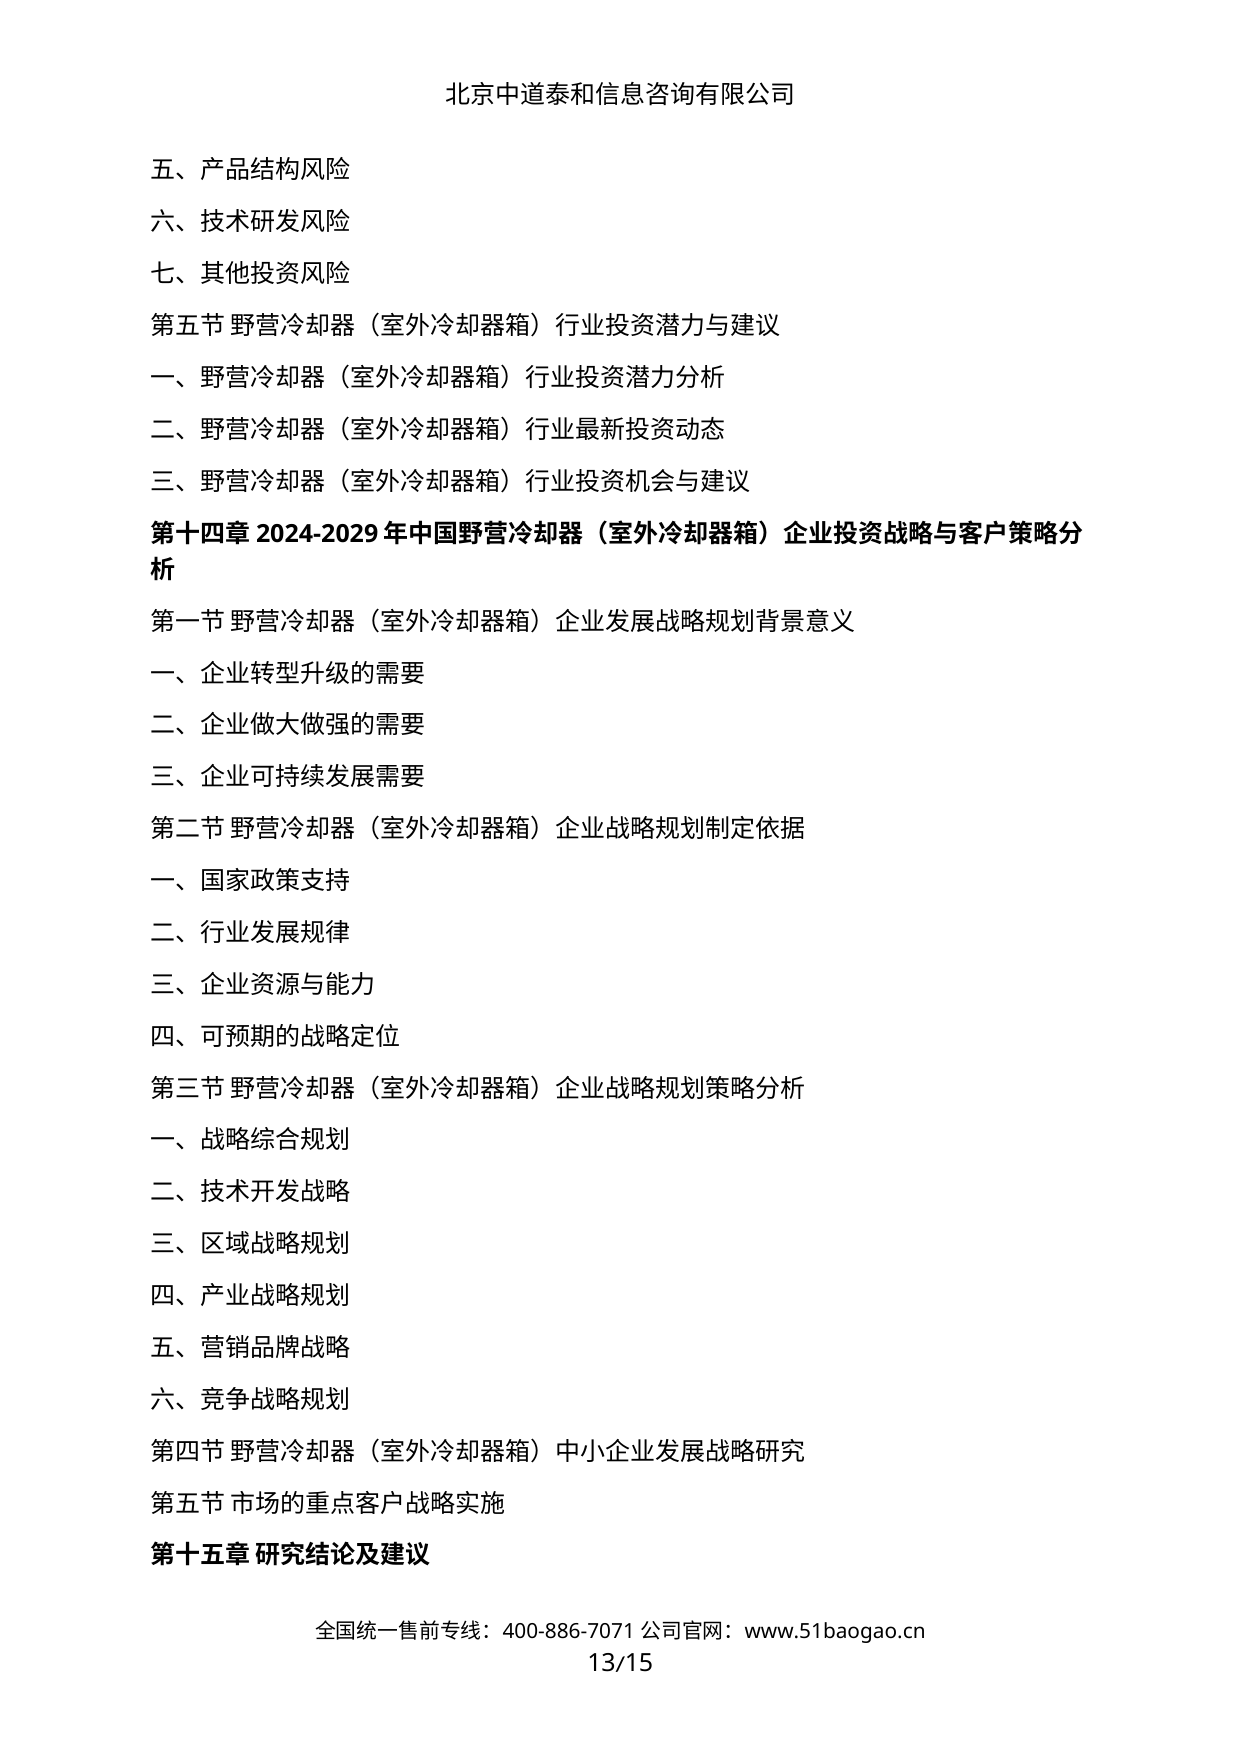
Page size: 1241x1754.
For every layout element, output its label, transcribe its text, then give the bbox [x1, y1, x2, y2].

text 五、产品结构风险 [150, 150, 1090, 186]
text 四、产业战略规划 [150, 1276, 1090, 1312]
text 二、野营冷却器（室外冷却器箱）行业最新投资动态 [150, 409, 1090, 446]
text 第十四章 2024-2029年中国野营冷却器（室外冷却器箱）企业投资战略与客户策略分析 [150, 513, 1090, 586]
text 第五节 野营冷却器（室外冷却器箱）行业投资潜力与建议 [150, 306, 1090, 342]
text 三、野营冷却器（室外冷却器箱）行业投资机会与建议 [150, 461, 1090, 497]
text 三、区域战略规划 [150, 1224, 1090, 1260]
text 七、其他投资风险 [150, 254, 1090, 290]
text 一、野营冷却器（室外冷却器箱）行业投资潜力分析 [150, 357, 1090, 394]
text 第五节 市场的重点客户战略实施 [150, 1483, 1090, 1519]
text 第四节 野营冷却器（室外冷却器箱）中小企业发展战略研究 [150, 1431, 1090, 1467]
text 六、技术研发风险 [150, 202, 1090, 238]
text 第一节 野营冷却器（室外冷却器箱）企业发展战略规划背景意义 [150, 601, 1090, 637]
text 五、营销品牌战略 [150, 1327, 1090, 1364]
text 一、战略综合规划 [150, 1120, 1090, 1156]
text 第二节 野营冷却器（室外冷却器箱）企业战略规划制定依据 [150, 809, 1090, 845]
text 六、竞争战略规划 [150, 1379, 1090, 1416]
text 一、企业转型升级的需要 [150, 653, 1090, 689]
text 第十五章 研究结论及建议 [150, 1535, 1090, 1571]
text 一、国家政策支持 [150, 861, 1090, 897]
text 四、可预期的战略定位 [150, 1016, 1090, 1052]
text 三、企业可持续发展需要 [150, 757, 1090, 793]
text 二、企业做大做强的需要 [150, 705, 1090, 741]
text 二、技术开发战略 [150, 1172, 1090, 1208]
text 三、企业资源与能力 [150, 964, 1090, 1001]
text 二、行业发展规律 [150, 912, 1090, 949]
text 第三节 野营冷却器（室外冷却器箱）企业战略规划策略分析 [150, 1068, 1090, 1104]
